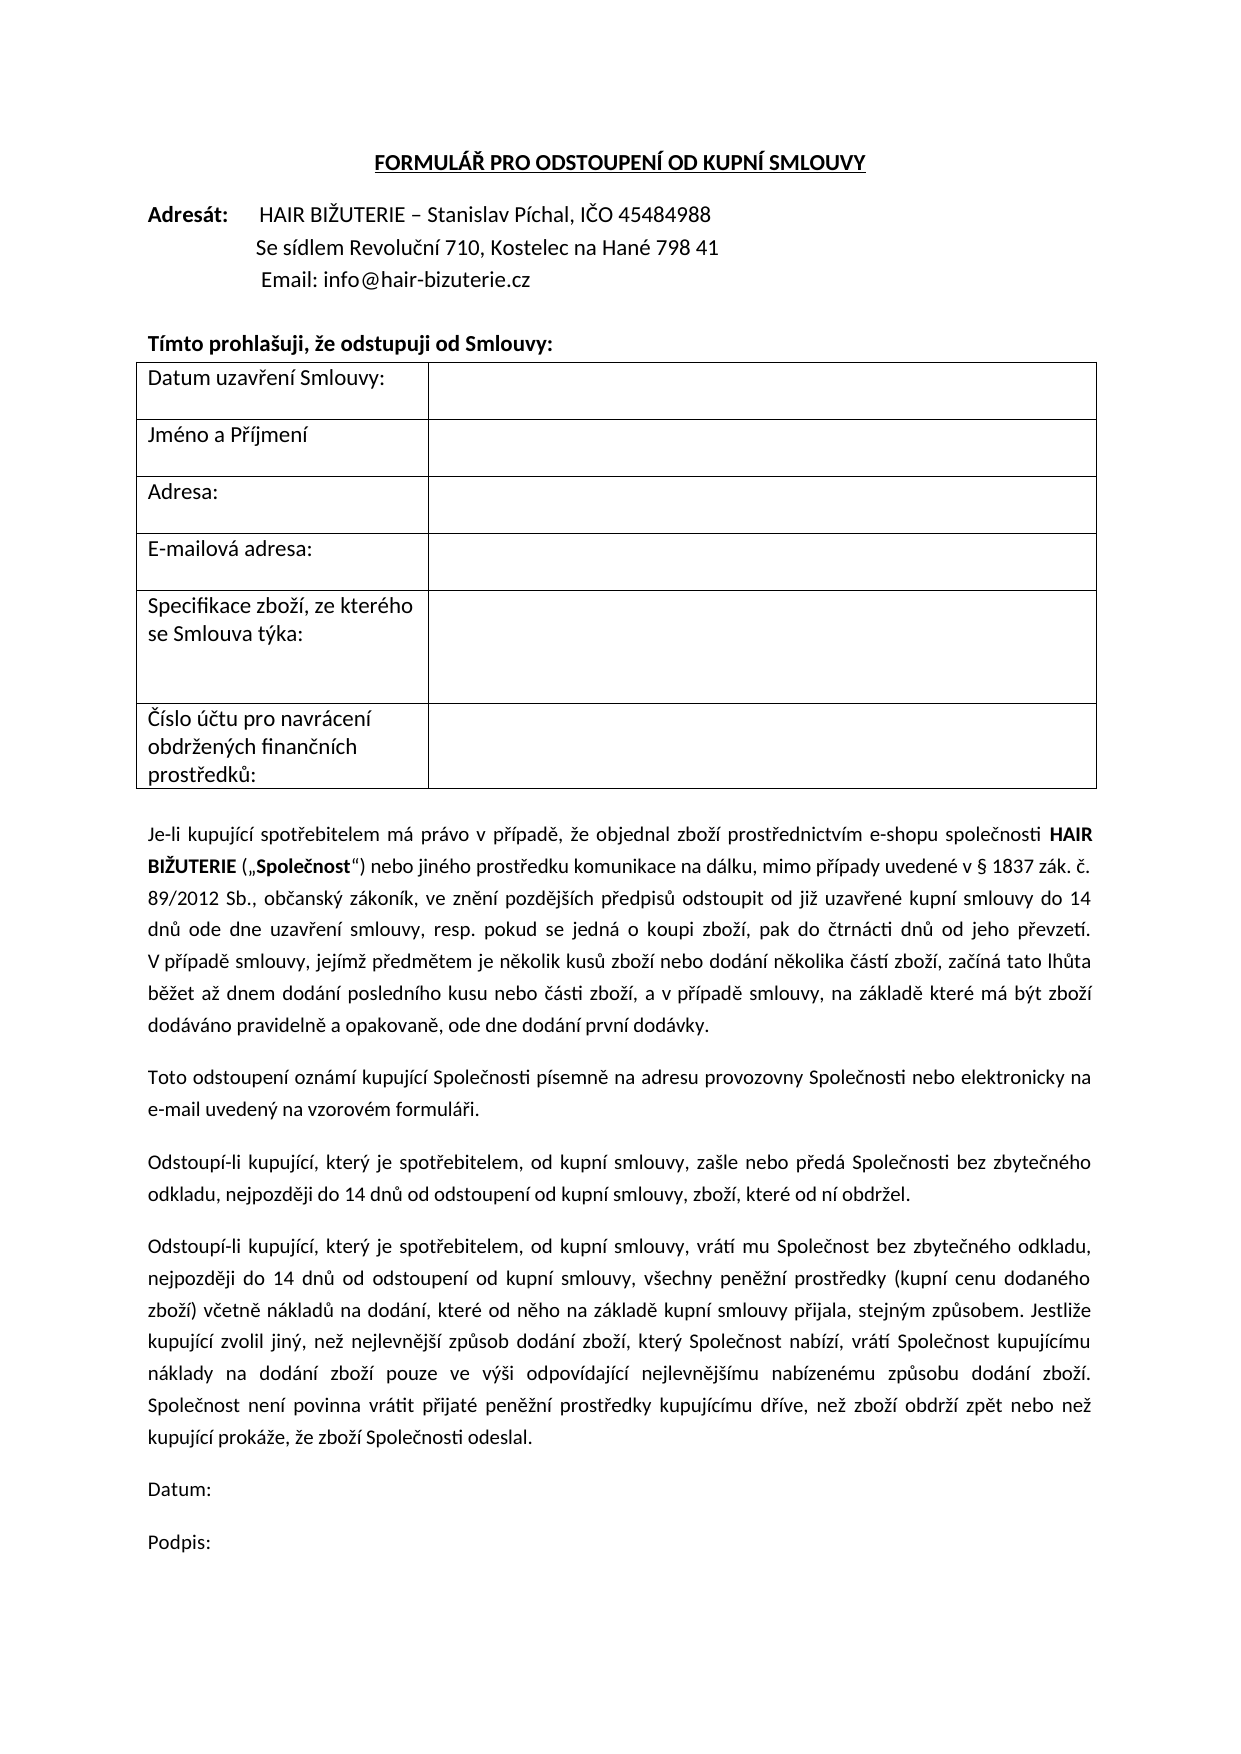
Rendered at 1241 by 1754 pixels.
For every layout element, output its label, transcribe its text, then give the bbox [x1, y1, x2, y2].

text Odstoupí-li kupující, který je spotřebitelem, od kupní smlouvy, zašle nebo předá Společnosti bez zbytečného odkladu, nejpozději do 14 dnů od odstoupení od kupní smlouvy, zboží, které od ní obdržel. [148, 1149, 1093, 1206]
text Toto odstoupení oznámí kupující Společnosti písemně na adresu provozovny Společnosti nebo elektronicky na e-mail uvedený na vzorovém formuláři. [148, 1064, 1093, 1122]
text Podpis: [148, 1529, 1093, 1554]
table_cell [429, 420, 1096, 476]
table_cell E-mailová adresa: [137, 534, 428, 590]
table_cell [429, 534, 1096, 590]
text Datum: [148, 1477, 1093, 1502]
text Se sídlem Revoluční 710, Kostelec na Hané 798 41 [148, 233, 1093, 261]
text Je-li kupující spotřebitelem má právo v případě, že objednal zboží prostřednictvím e-shopu společnosti HAIR BIŽUTERIE („Společnost“) nebo jiného prostředku komunikace na dálku, mimo případy uvedené v § 1837 zák. č. 89/2012 Sb., občanský zákoník, ve znění pozdějších předpisů odstoupit od již uzavřené kupní smlouvy do 14 dnů ode dne uzavření smlouvy, resp. pokud se jedná o koupi zboží, pak do čtrnácti dnů od jeho převzetí. V případě smlouvy, jejímž předmětem je několik kusů zboží nebo dodání několika částí zboží, začíná tato lhůta běžet až dnem dodání posledního kusu nebo části zboží, a v případě smlouvy, na základě které má být zboží dodáváno pravidelně a opakovaně, ode dne dodání první dodávky. [148, 821, 1093, 1037]
table_cell [429, 591, 1096, 703]
table_cell Specifikace zboží, ze kterého se Smlouva týka: [137, 591, 428, 703]
text Tímto prohlašuji, že odstupuji od Smlouvy: [148, 329, 1093, 357]
table_cell Číslo účtu pro navrácení obdržených finančních prostředků: [137, 704, 428, 788]
text FORMULÁŘ PRO ODSTOUPENÍ OD KUPNÍ SMLOUVY [148, 148, 1093, 176]
table_header Datum uzavření Smlouvy: [137, 363, 428, 419]
table_cell Jméno a Příjmení [137, 420, 428, 476]
table_cell [429, 477, 1096, 533]
text Email: info@hair-bizuterie.cz [148, 265, 1093, 293]
table_cell Adresa: [137, 477, 428, 533]
text Adresát: HAIR BIŽUTERIE – Stanislav Píchal, IČO 45484988 [148, 201, 1093, 229]
table_header [429, 363, 1096, 419]
text Odstoupí-li kupující, který je spotřebitelem, od kupní smlouvy, vrátí mu Společnost bez zbytečného odkladu, nejpozději do 14 dnů od odstoupení od kupní smlouvy, všechny peněžní prostředky (kupní cenu dodaného zboží) včetně nákladů na dodání, které od něho na základě kupní smlouvy přijala, stejným způsobem. Jestliže kupující zvolil jiný, než nejlevnější způsob dodání zboží, který Společnost nabízí, vrátí Společnost kupujícímu náklady na dodání zboží pouze ve výši odpovídající nejlevnějšímu nabízenému způsobu dodání zboží. Společnost není povinna vrátit přijaté peněžní prostředky kupujícímu dříve, než zboží obdrží zpět nebo než kupující prokáže, že zboží Společnosti odeslal. [148, 1233, 1093, 1449]
table_cell [429, 704, 1096, 788]
